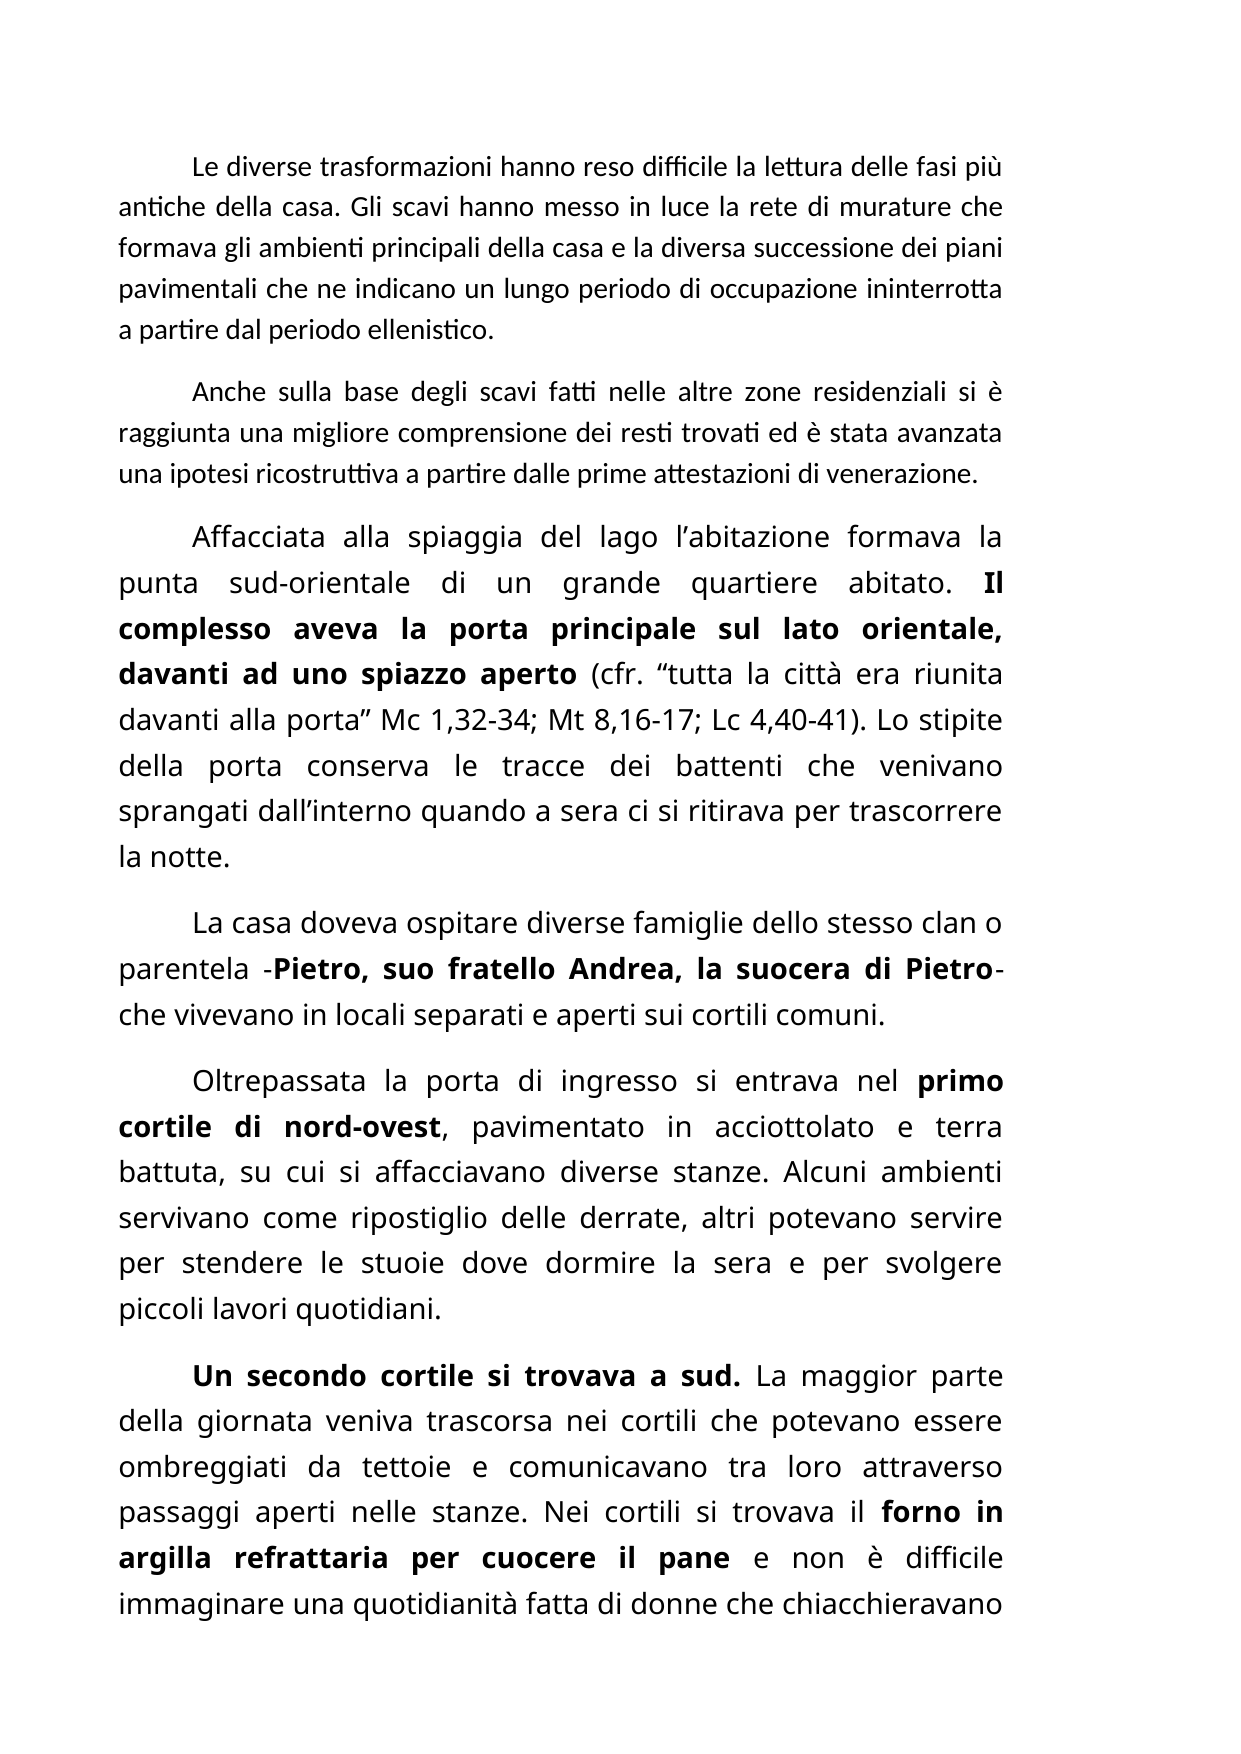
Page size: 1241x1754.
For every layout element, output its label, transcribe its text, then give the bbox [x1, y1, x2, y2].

text Le diverse trasformazioni hanno reso difficile la lettura delle fasi più antiche della casa. Gli scavi hanno messo in luce la rete di murature che formava gli ambienti principali della casa e la diversa successione dei piani pavimentali che ne indicano un lungo periodo di occupazione ininterrotta a partire dal periodo ellenistico. [118, 148, 1004, 347]
text La casa doveva ospitare diverse famiglie dello stesso clan o parentela -Pietro, suo fratello Andrea, la suocera di Pietro- che vivevano in locali separati e aperti sui cortili comuni. [118, 903, 1004, 1033]
text Anche sulla base degli scavi fatti nelle altre zone residenziali si è raggiunta una migliore comprensione dei resti trovati ed è stata avanzata una ipotesi ricostruttiva a partire dalle prime attestazioni di venerazione. [118, 373, 1004, 491]
text Affacciata alla spiaggia del lago l’abitazione formava la punta sud-orientale di un grande quartiere abitato. Il complesso aveva la porta principale sul lato orientale, davanti ad uno spiazzo aperto (cfr. “tutta la città era riunita davanti alla porta” Mc 1,32-34; Mt 8,16-17; Lc 4,40-41). Lo stipite della porta conserva le tracce dei battenti che venivano sprangati dall’interno quando a sera ci si ritirava per trascorrere la notte. [118, 517, 1004, 876]
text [118, 1355, 1004, 1623]
text Oltrepassata la porta di ingresso si entrava nel primo cortile di nord-ovest, pavimentato in acciottolato e terra battuta, su cui si affacciavano diverse stanze. Alcuni ambienti servivano come ripostiglio delle derrate, altri potevano servire per stendere le stuoie dove dormire la sera e per svolgere piccoli lavori quotidiani. [118, 1060, 1004, 1328]
